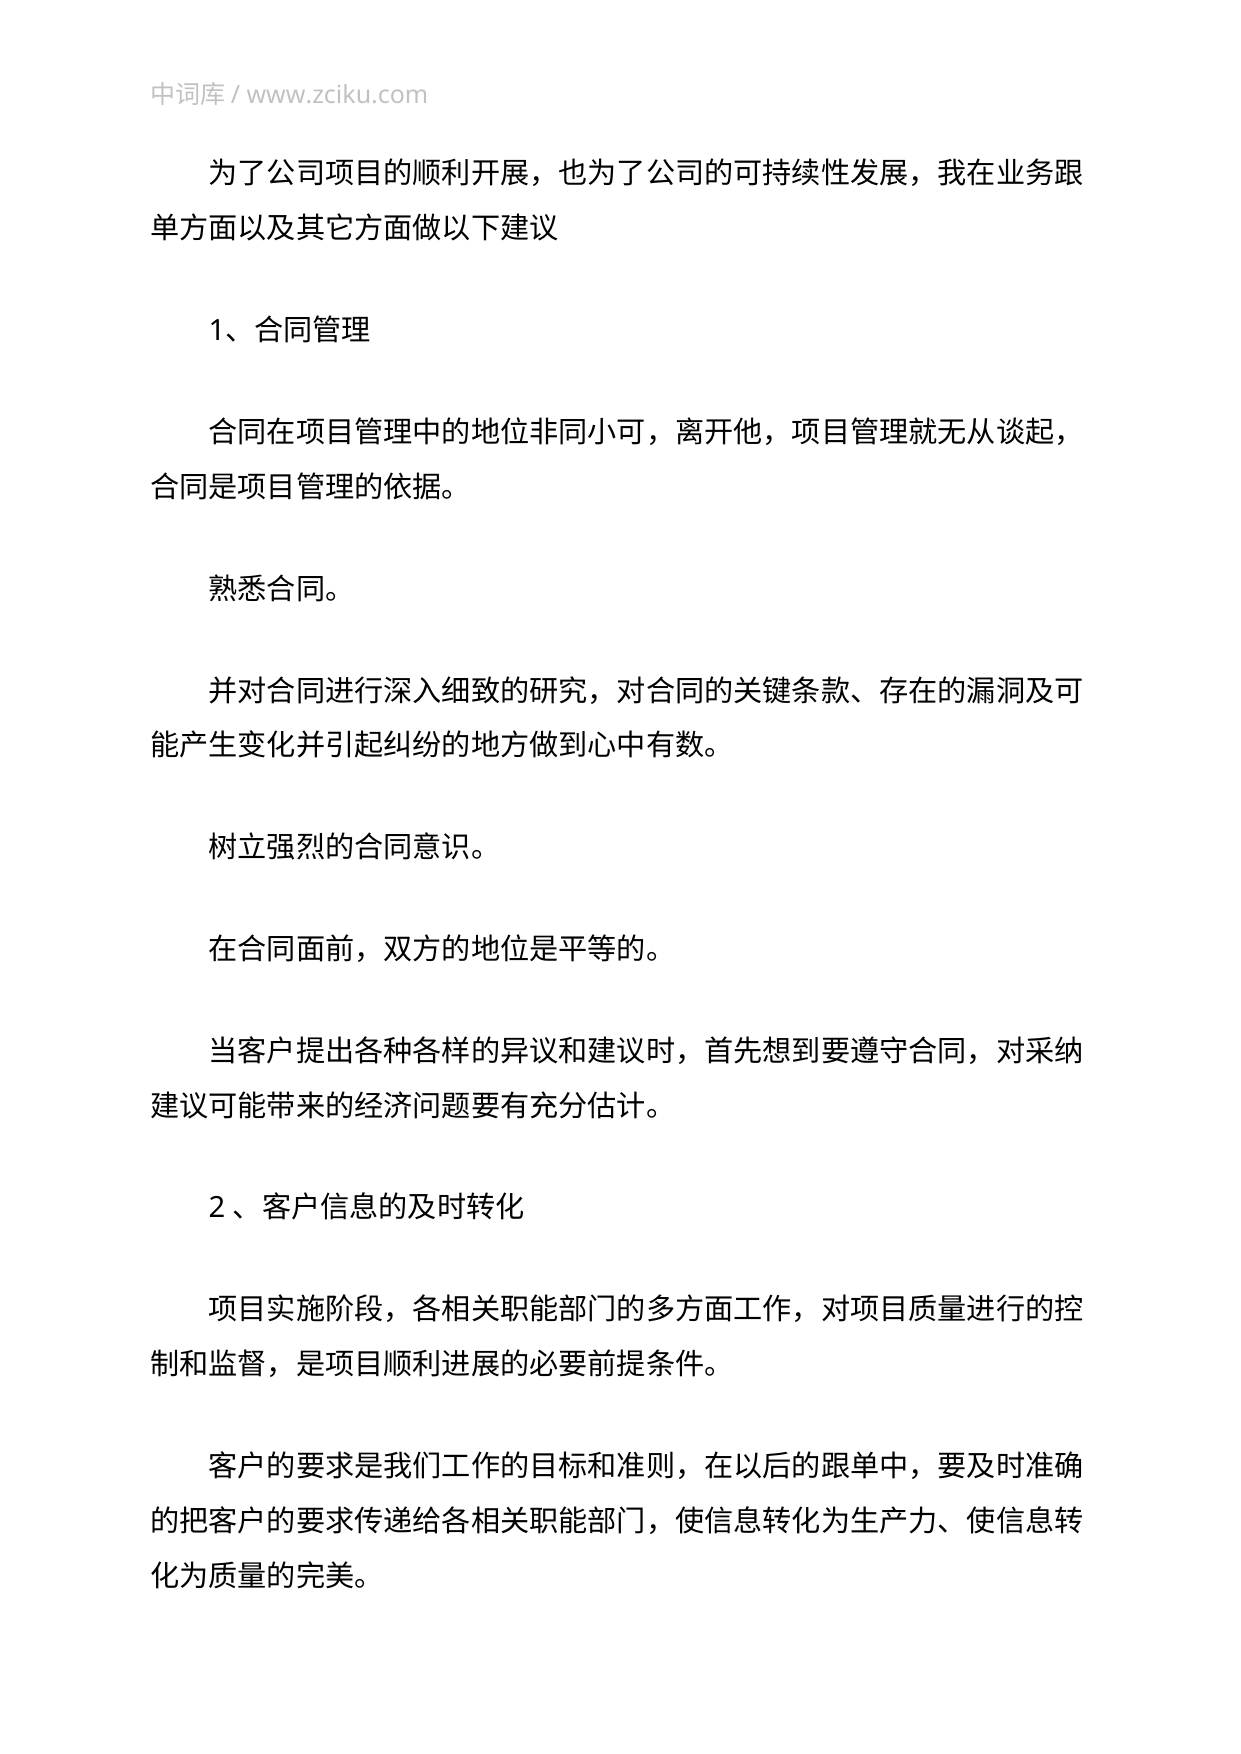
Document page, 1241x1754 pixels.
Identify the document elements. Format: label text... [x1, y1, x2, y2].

text 当客户提出各种各样的异议和建议时，首先想到要遵守合同，对采纳建议可能带来的经济问题要有充分估计。 [150, 1027, 1090, 1124]
text 树立强烈的合同意识。 [150, 824, 1090, 866]
text 1、合同管理 [150, 307, 1090, 349]
text 为了公司项目的顺利开展，也为了公司的可持续性发展，我在业务跟单方面以及其它方面做以下建议 [150, 150, 1090, 247]
text 在合同面前，双方的地位是平等的。 [150, 926, 1090, 968]
text 客户的要求是我们工作的目标和准则，在以后的跟单中，要及时准确的把客户的要求传递给各相关职能部门，使信息转化为生产力、使信息转化为质量的完美。 [150, 1443, 1090, 1595]
text 项目实施阶段，各相关职能部门的多方面工作，对项目质量进行的控制和监督，是项目顺利进展的必要前提条件。 [150, 1286, 1090, 1383]
text 熟悉合同。 [150, 565, 1090, 608]
text 2 、客户信息的及时转化 [150, 1184, 1090, 1226]
text 并对合同进行深入细致的研究，对合同的关键条款、存在的漏洞及可能产生变化并引起纠纷的地方做到心中有数。 [150, 667, 1090, 764]
text 合同在项目管理中的地位非同小可，离开他，项目管理就无从谈起，合同是项目管理的依据。 [150, 409, 1090, 506]
